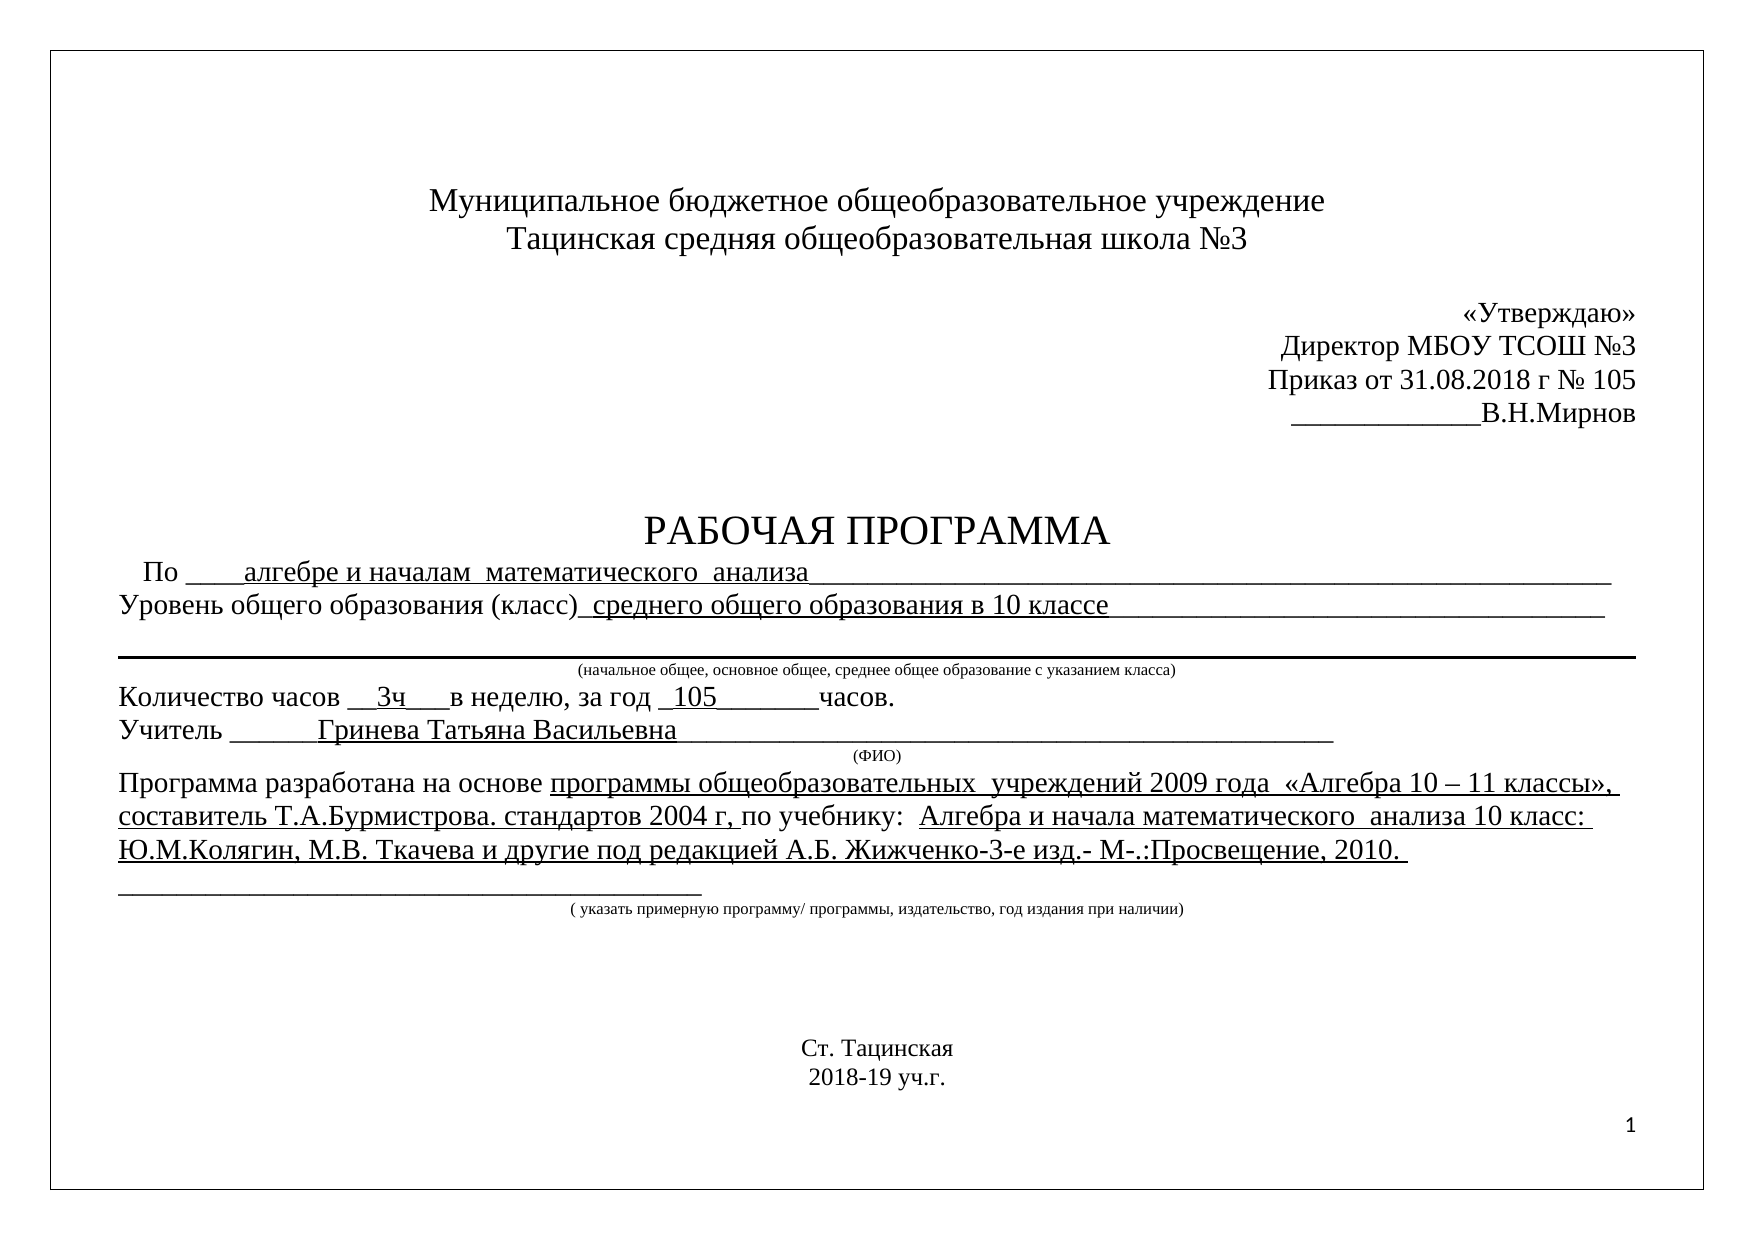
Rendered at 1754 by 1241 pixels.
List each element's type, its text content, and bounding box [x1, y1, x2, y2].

text _____________В.Н.Мирнов [118, 396, 1636, 429]
text Приказ от 31.08.2018 г № 105 [118, 362, 1636, 396]
text 2018-19 уч.г. [118, 1062, 1636, 1091]
text Муниципальное бюджетное общеобразовательное учреждение [118, 180, 1636, 218]
text Тацинская средняя общеобразовательная школа №3 [118, 218, 1636, 257]
text (начальное общее, основное общее, среднее общее образование с указанием класса) [118, 659, 1636, 679]
text РАБОЧАЯ ПРОГРАММА [118, 506, 1636, 554]
text (ФИО) [118, 746, 1636, 765]
text По ____алгебре и началам математического анализа_______________________________________________________ [118, 554, 1636, 587]
text Ст. Тацинская [118, 1033, 1636, 1062]
text Уровень общего образования (класс)_среднего общего образования в 10 классе__________________________________ [118, 587, 1636, 621]
text Учитель ______Гринева Татьяна Васильевна_____________________________________________ [118, 712, 1636, 746]
text Программа разработана на основе программы общеобразовательных учреждений 2009 года «Алгебра 10 – 11 классы», составитель Т.А.Бурмистрова. стандартов 2004 г, по учебнику: Алгебра и начала математического анализа 10 класс: Ю.М.Колягин, М.В. Ткачева и другие под редакцией А.Б. Жижченко-3-е изд.- М-.:Просвещение, 2010. ________________________________________ [118, 765, 1636, 899]
text «Утверждаю» [118, 295, 1636, 328]
text ( указать примерную программу/ программы, издательство, год издания при наличии) [118, 899, 1636, 918]
text Количество часов __3ч___в неделю, за год _105_______часов. [118, 679, 1636, 712]
text Директор МБОУ ТСОШ №3 [118, 328, 1636, 362]
